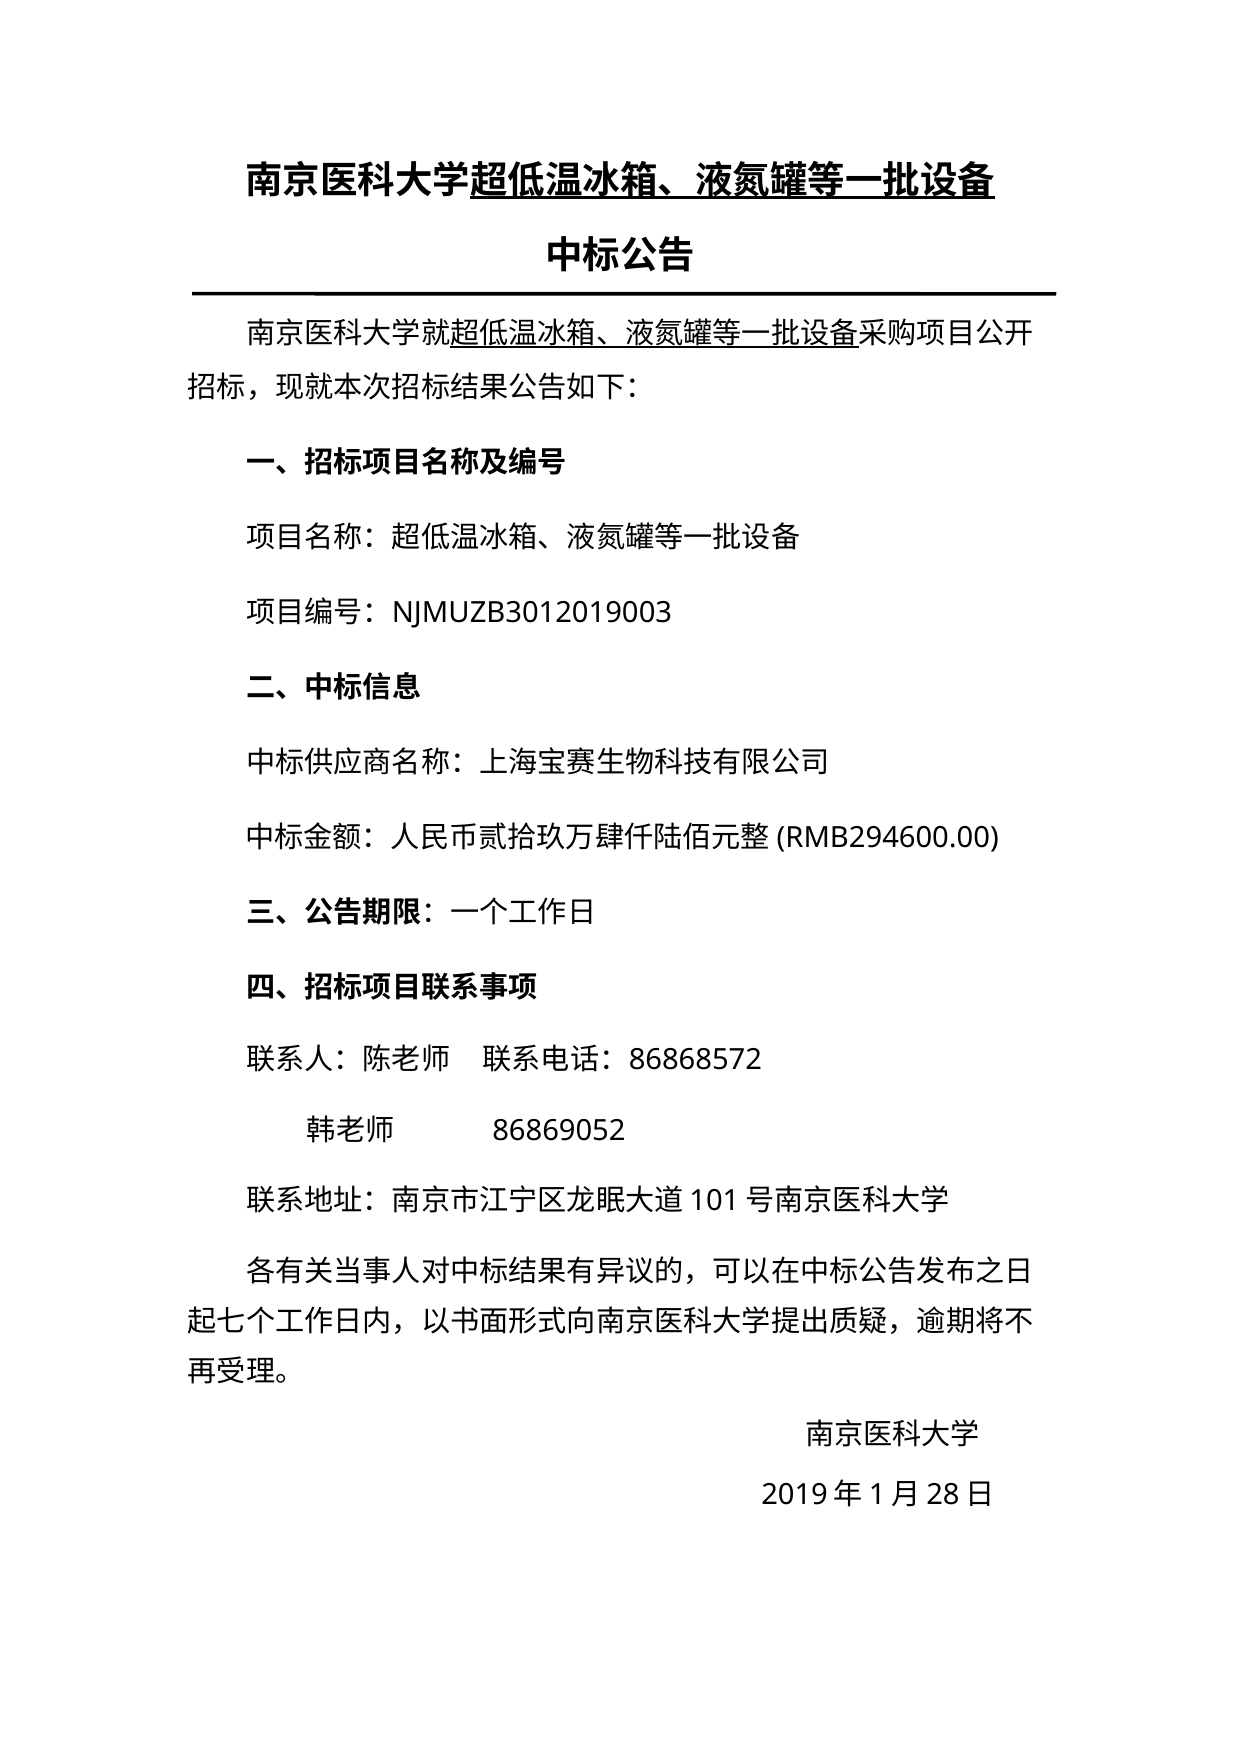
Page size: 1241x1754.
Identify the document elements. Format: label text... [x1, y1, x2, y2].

text 项目编号：NJMUZB3012019003 [187, 579, 1053, 633]
text 四、招标项目联系事项 [187, 954, 1053, 1008]
text 三、公告期限：一个工作日 [187, 879, 1053, 933]
text 一、招标项目名称及编号 [187, 429, 1053, 483]
text 项目名称：超低温冰箱、液氮罐等一批设备 [187, 504, 1053, 558]
text 二、中标信息 [187, 654, 1053, 708]
text 中标公告 [187, 225, 1053, 279]
text 联系人：陈老师 联系电话：86868572 [187, 1029, 1053, 1079]
text 南京医科大学就超低温冰箱、液氮罐等一批设备采购项目公开招标，现就本次招标结果公告如下： [187, 300, 1053, 408]
text 南京医科大学 [233, 1412, 980, 1452]
text 南京医科大学超低温冰箱、液氮罐等一批设备 [187, 150, 1053, 204]
text 各有关当事人对中标结果有异议的，可以在中标公告发布之日起七个工作日内，以书面形式向南京医科大学提出质疑，逾期将不再受理。 [187, 1242, 1053, 1392]
text 中标金额：人民币贰拾玖万肆仟陆佰元整 (RMB294600.00) [245, 804, 1053, 858]
text 联系地址：南京市江宁区龙眠大道101号南京医科大学 [187, 1171, 1053, 1221]
text 韩老师 86869052 [187, 1100, 1053, 1150]
text 2019年1月28日 [233, 1473, 994, 1512]
text 中标供应商名称：上海宝赛生物科技有限公司 [187, 729, 1053, 783]
